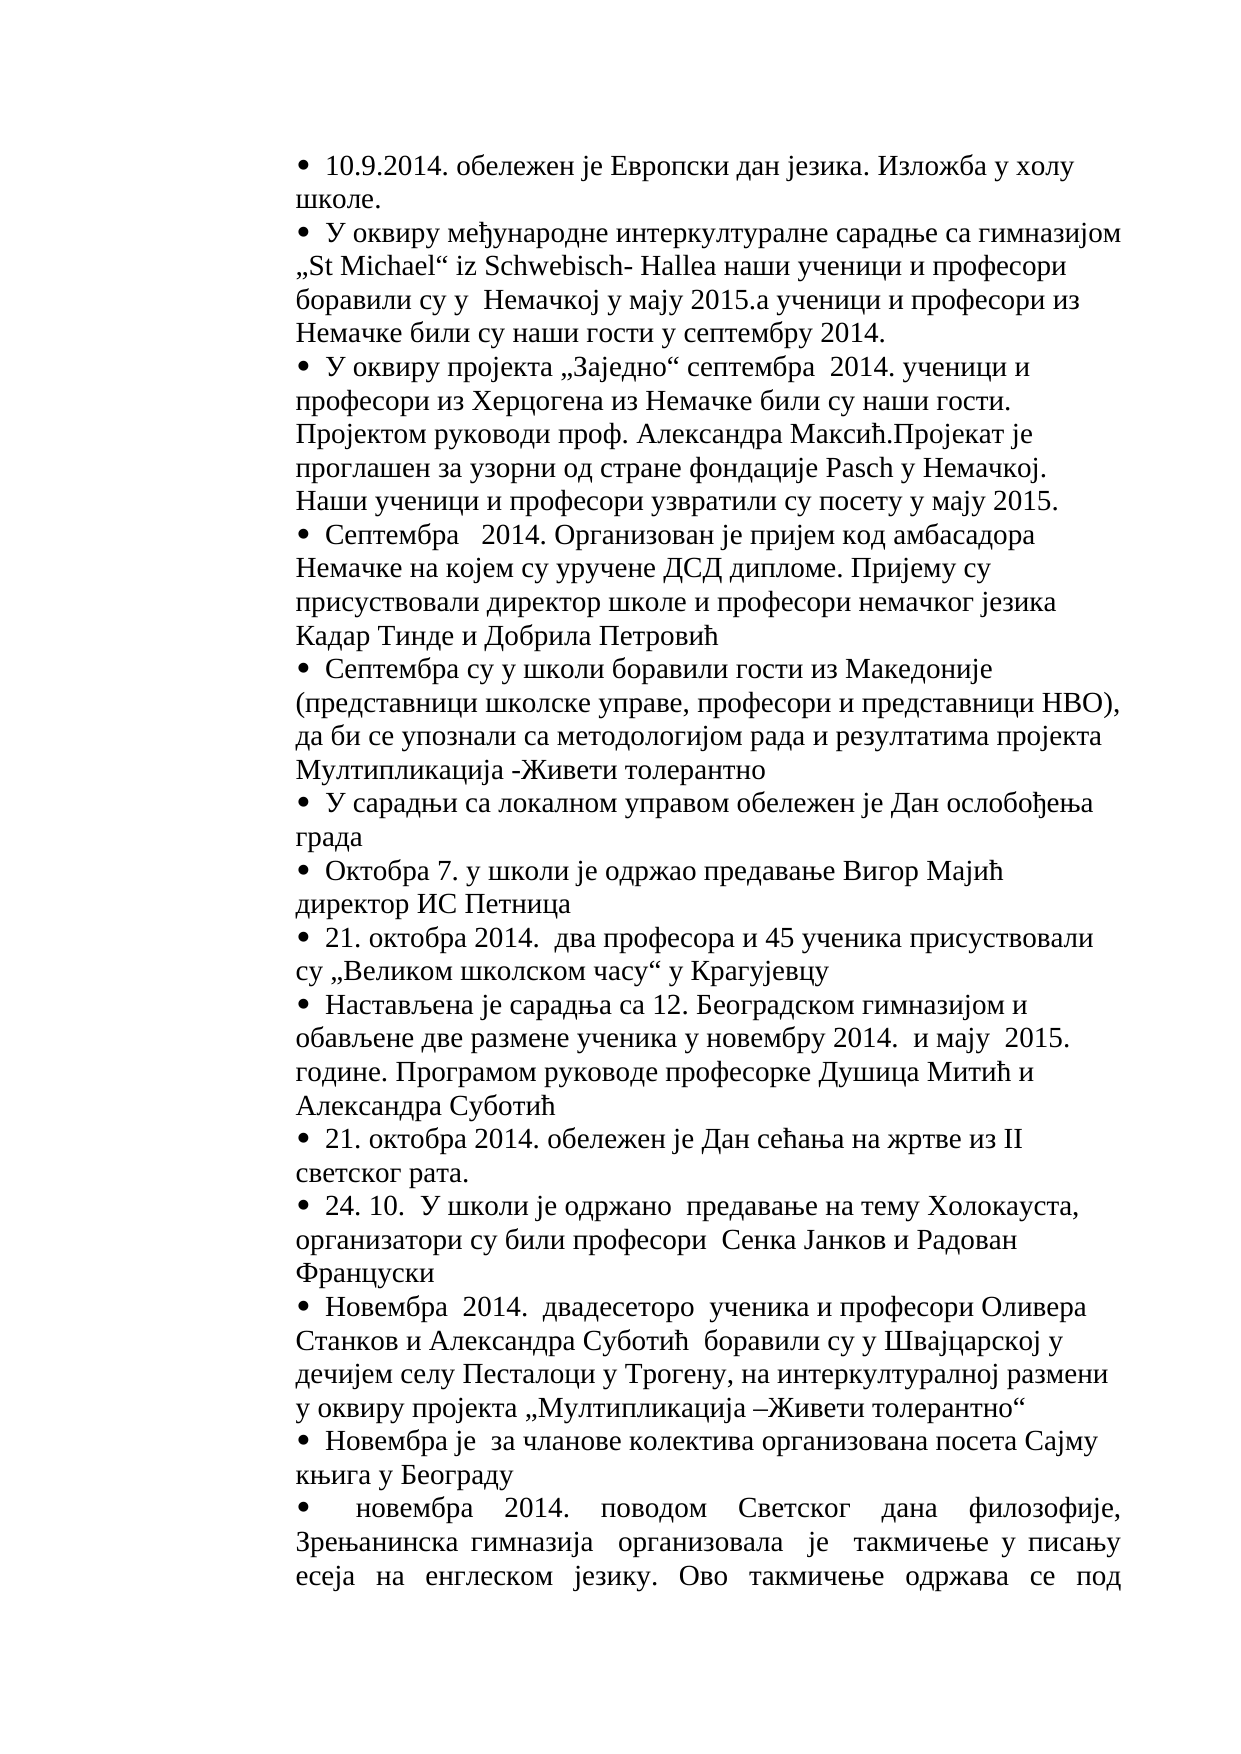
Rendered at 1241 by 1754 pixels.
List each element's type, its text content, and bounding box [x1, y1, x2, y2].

list У оквиру пројекта „Заједно“ септембра 2014. ученици и професори из Херцогена из Немачке били су наши гости. Пројектом руководи проф. Александра Максић.Пројекат је проглашен за узорни од стране фондације Pasch у Немачкој. Наши ученици и професори узвратили су посету у мају 2015. [295, 349, 1122, 517]
list 21. октобра 2014. обележен је Дан сећања на жртве из II светског рата. [295, 1121, 1122, 1188]
list Новембра 2014. двадесеторо ученика и професори Оливера Станков и Александра Суботић боравили су у Швајцарској у дечијем селу Песталоци у Трогену, на интеркултуралној размени у оквиру пројекта „Мултипликација –Живети толерантно“ [295, 1289, 1122, 1423]
list Настављена је сарадња са 12. Београдском гимназијом и обављене две размене ученика у новембру 2014. и мају 2015. године. Програмом руководе професорке Душица Митић и Александра Суботић [295, 987, 1122, 1121]
list У сарадњи са локалном управом обележен је Дан ослобођења града [295, 785, 1122, 853]
list Септембра су у школи боравили гости из Македоније (представници школске управе, професори и представници НВО), да би се упознали са методологијом рада и резултатима пројекта Мултипликација -Живети толерантно [295, 651, 1122, 785]
list Септембра 2014. Организован је пријем код амбасадора Немачке на којем су уручене ДСД дипломе. Пријему су присуствовали директор школе и професори немачког језика Кадар Тинде и Добрила Петровић [295, 517, 1122, 651]
list 10.9.2014. обележен је Европски дан језика. Изложба у холу школе. [295, 148, 1122, 215]
list Новембра је за чланове колектива организована посета Сајму књига у Београду [295, 1423, 1122, 1491]
list 21. октобра 2014. два професора и 45 ученика присуствовали су „Великом школском часу“ у Крагујевцу [295, 920, 1122, 987]
list У оквиру међународне интеркултуралне сарадње са гимназијом „St Michael“ iz Schwebisch- Hallea наши ученици и професори боравили су у Немачкој у мају 2015.а ученици и професори из Немачке били су наши гости у септембру 2014. [295, 215, 1122, 349]
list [295, 1491, 1122, 1591]
list 24. 10. У школи је одржано предавање на тему Холокауста, организатори су били професори Сенка Јанков и Радован Француски [295, 1188, 1122, 1289]
list Октобра 7. у школи је одржао предавање Вигор Мајић директор ИС Петница [295, 853, 1122, 920]
